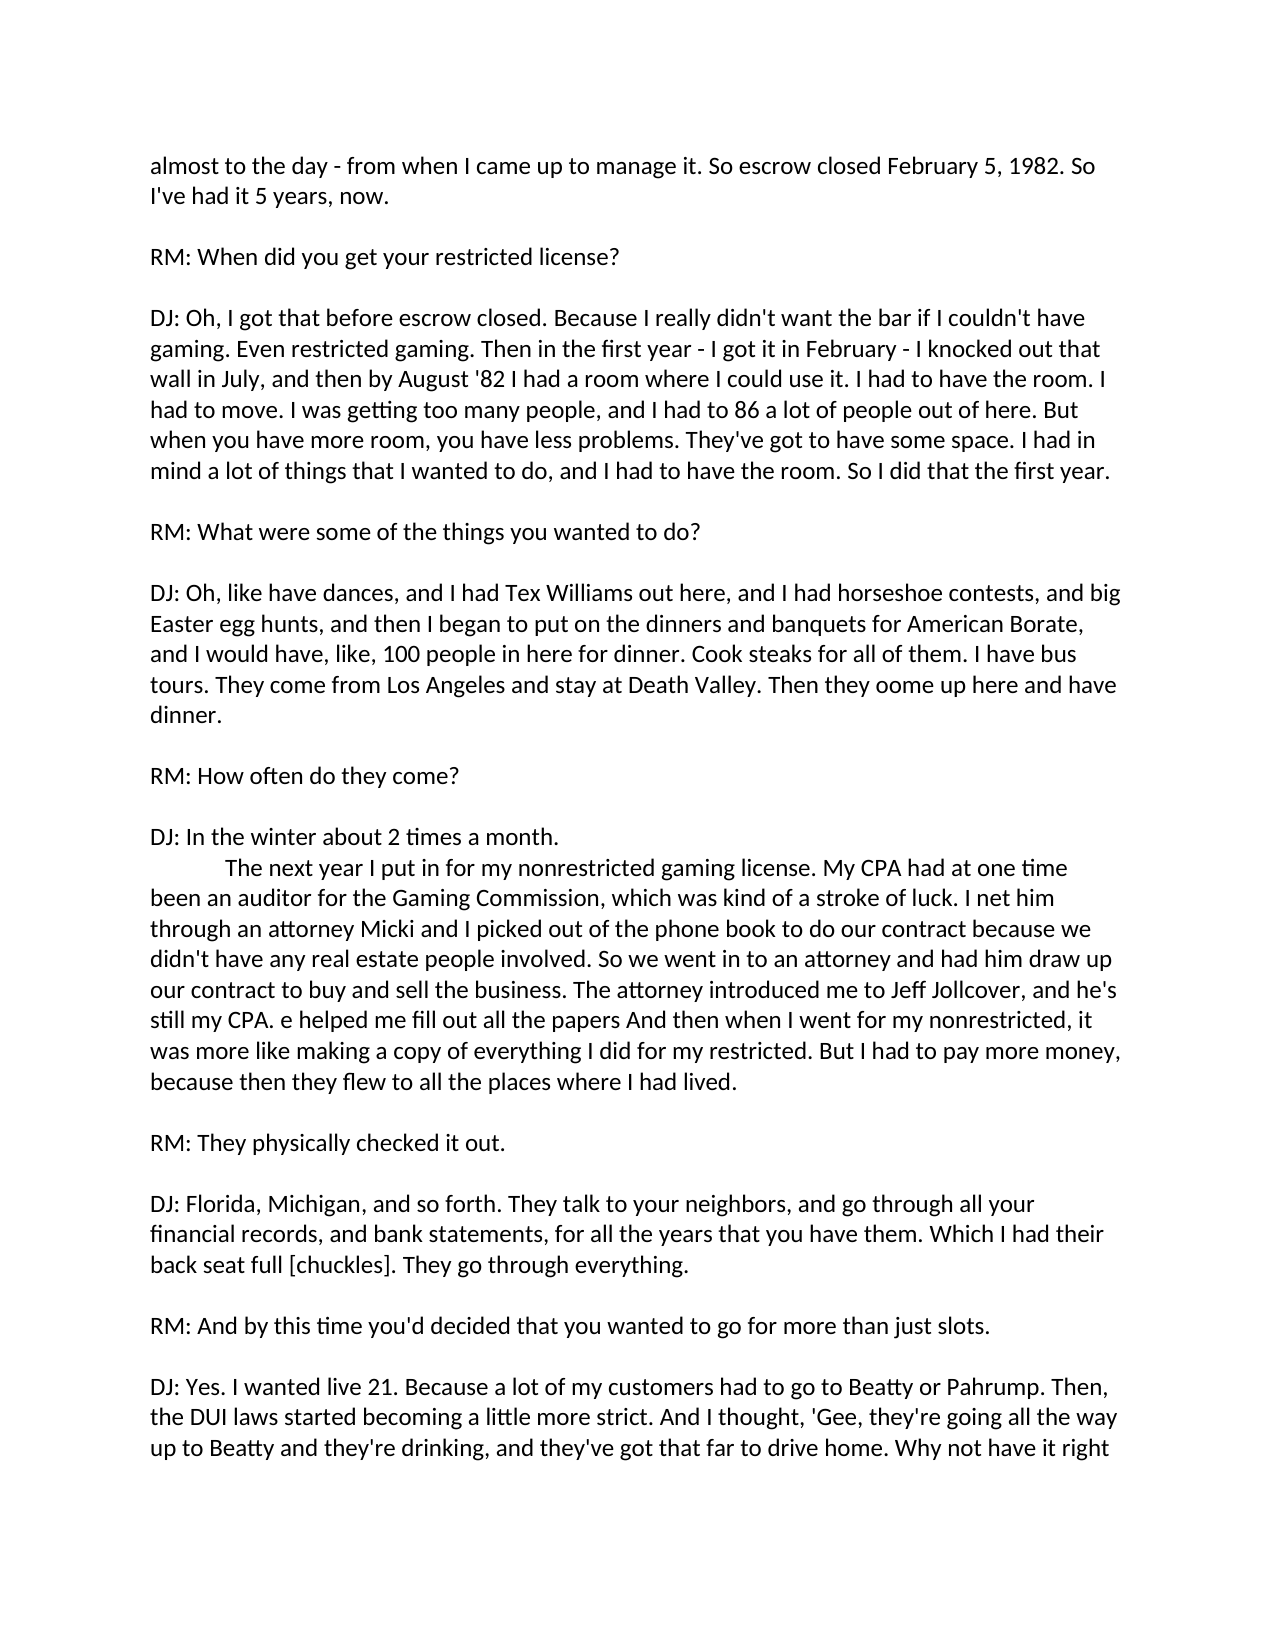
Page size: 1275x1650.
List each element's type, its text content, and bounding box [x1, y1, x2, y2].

text RM: When did you get your restricted license? [150, 242, 1125, 272]
text RM: What were some of the things you wanted to do? [150, 516, 1125, 547]
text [150, 1371, 1125, 1462]
text RM: And by this time you'd decided that you wanted to go for more than just slots. [150, 1310, 1125, 1340]
text DJ: Florida, Michigan, and so forth. They talk to your neighbors, and go through all your financial records, and bank statements, for all the years that you have them. Which I had their back seat full [chuckles]. They go through everything. [150, 1188, 1125, 1279]
text The next year I put in for my nonrestricted gaming license. My CPA had at one time been an auditor for the Gaming Commission, which was kind of a stroke of luck. I net him through an attorney Micki and I picked out of the phone book to do our contract because we didn't have any real estate people involved. So we went in to an attorney and had him draw up our contract to buy and sell the business. The attorney introduced me to Jeff Jollcover, and he's still my CPA. e helped me fill out all the papers And then when I went for my nonrestricted, it was more like making a copy of everything I did for my restricted. But I had to pay more money, because then they flew to all the places where I had lived. [150, 852, 1125, 1096]
text RM: They physically checked it out. [150, 1127, 1125, 1157]
text DJ: Oh, I got that before escrow closed. Because I really didn't want the bar if I couldn't have gaming. Even restricted gaming. Then in the first year - I got it in February - I knocked out that wall in July, and then by August '82 I had a room where I could use it. I had to have the room. I had to move. I was getting too many people, and I had to 86 a lot of people out of here. But when you have more room, you have less problems. They've got to have some space. I had in mind a lot of things that I wanted to do, and I had to have the room. So I did that the first year. [150, 303, 1125, 486]
text RM: How often do they come? [150, 760, 1125, 791]
text DJ: In the winter about 2 times a month. [150, 821, 1125, 852]
text DJ: Oh, like have dances, and I had Tex Williams out here, and I had horseshoe contests, and big Easter egg hunts, and then I began to put on the dinners and banquets for American Borate, and I would have, like, 100 people in here for dinner. Cook steaks for all of them. I have bus tours. They come from Los Angeles and stay at Death Valley. Then they oome up here and have dinner. [150, 577, 1125, 730]
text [150, 150, 1125, 211]
